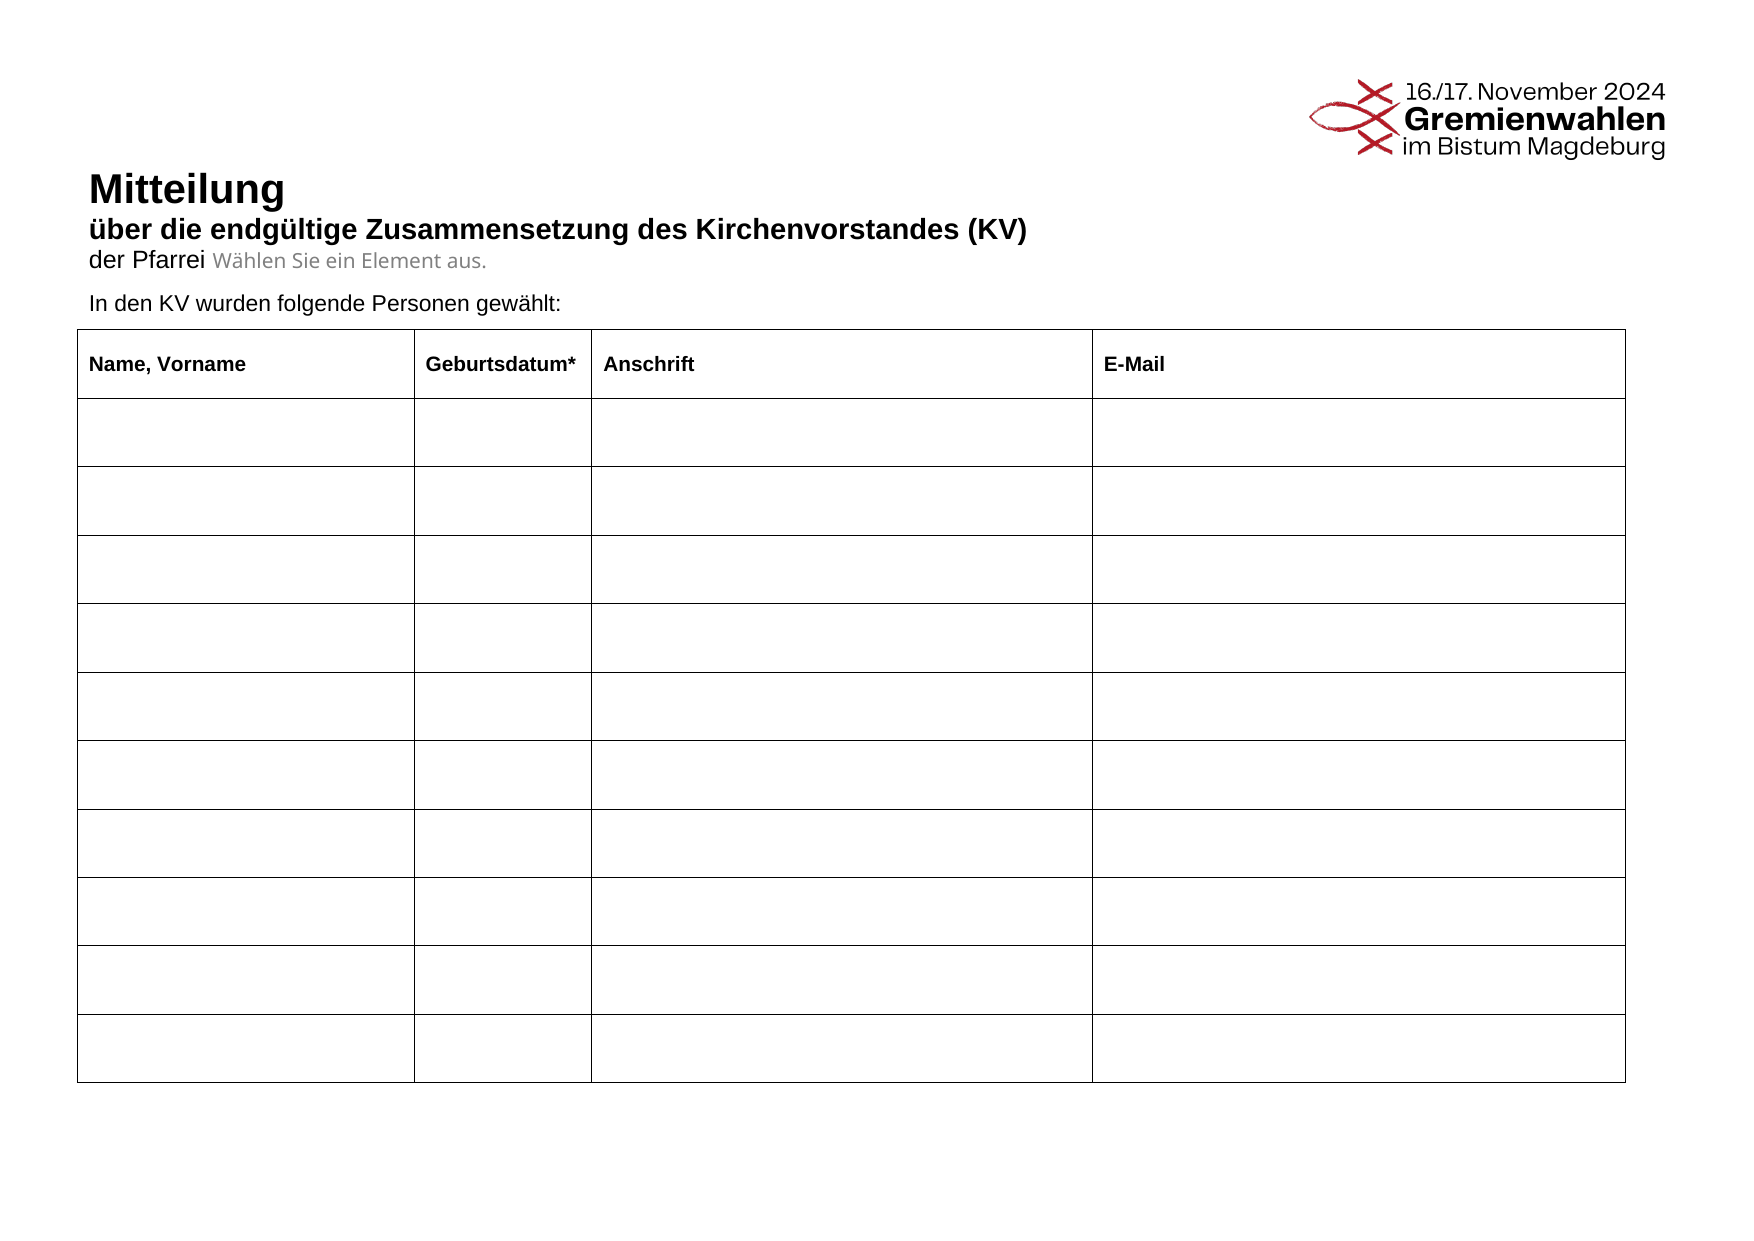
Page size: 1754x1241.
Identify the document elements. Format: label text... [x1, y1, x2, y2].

table_cell [415, 810, 591, 877]
table_header E-Mail [1093, 330, 1625, 398]
table_header Name, Vorname [78, 330, 414, 398]
table_cell [415, 741, 591, 808]
table_cell [592, 536, 1092, 603]
table_cell [1093, 673, 1625, 740]
table_cell [78, 399, 414, 466]
picture [1309, 75, 1666, 164]
table_cell [1093, 467, 1625, 535]
table_cell [592, 1015, 1092, 1082]
table_cell [1093, 604, 1625, 672]
table_cell [78, 467, 414, 535]
table_cell [592, 946, 1092, 1014]
table_cell [592, 399, 1092, 466]
table_cell [1093, 878, 1625, 945]
table_cell [78, 673, 414, 740]
table_cell [592, 604, 1092, 672]
table_cell [1093, 399, 1625, 466]
table_cell [1093, 810, 1625, 877]
text In den KV wurden folgende Personen gewählt: [89, 290, 1665, 316]
table_cell [592, 673, 1092, 740]
table_header Geburtsdatum* [415, 330, 591, 398]
subtitle Mitteilung [89, 164, 1665, 212]
table_cell [415, 946, 591, 1014]
table_cell [415, 1015, 591, 1082]
table_cell [415, 536, 591, 603]
table_cell [1093, 946, 1625, 1014]
table_cell [592, 878, 1092, 945]
table_cell [78, 810, 414, 877]
table_cell [78, 946, 414, 1014]
table_cell [592, 810, 1092, 877]
table_cell [78, 536, 414, 603]
subtitle über die endgültige Zusammensetzung des Kirchenvorstandes (KV) [89, 212, 1665, 246]
table_cell [78, 1015, 414, 1082]
text der Pfarrei [89, 246, 1665, 275]
table_cell [592, 467, 1092, 535]
table_cell [78, 878, 414, 945]
table_header Anschrift [592, 330, 1092, 398]
table_cell [415, 399, 591, 466]
table_cell [78, 604, 414, 672]
table_cell [1093, 1015, 1625, 1082]
table_cell [415, 604, 591, 672]
table_cell [415, 467, 591, 535]
table_cell [415, 878, 591, 945]
table_cell [592, 741, 1092, 808]
table_cell [415, 673, 591, 740]
table_cell [78, 741, 414, 808]
table_cell [1093, 741, 1625, 808]
table_cell [1093, 536, 1625, 603]
